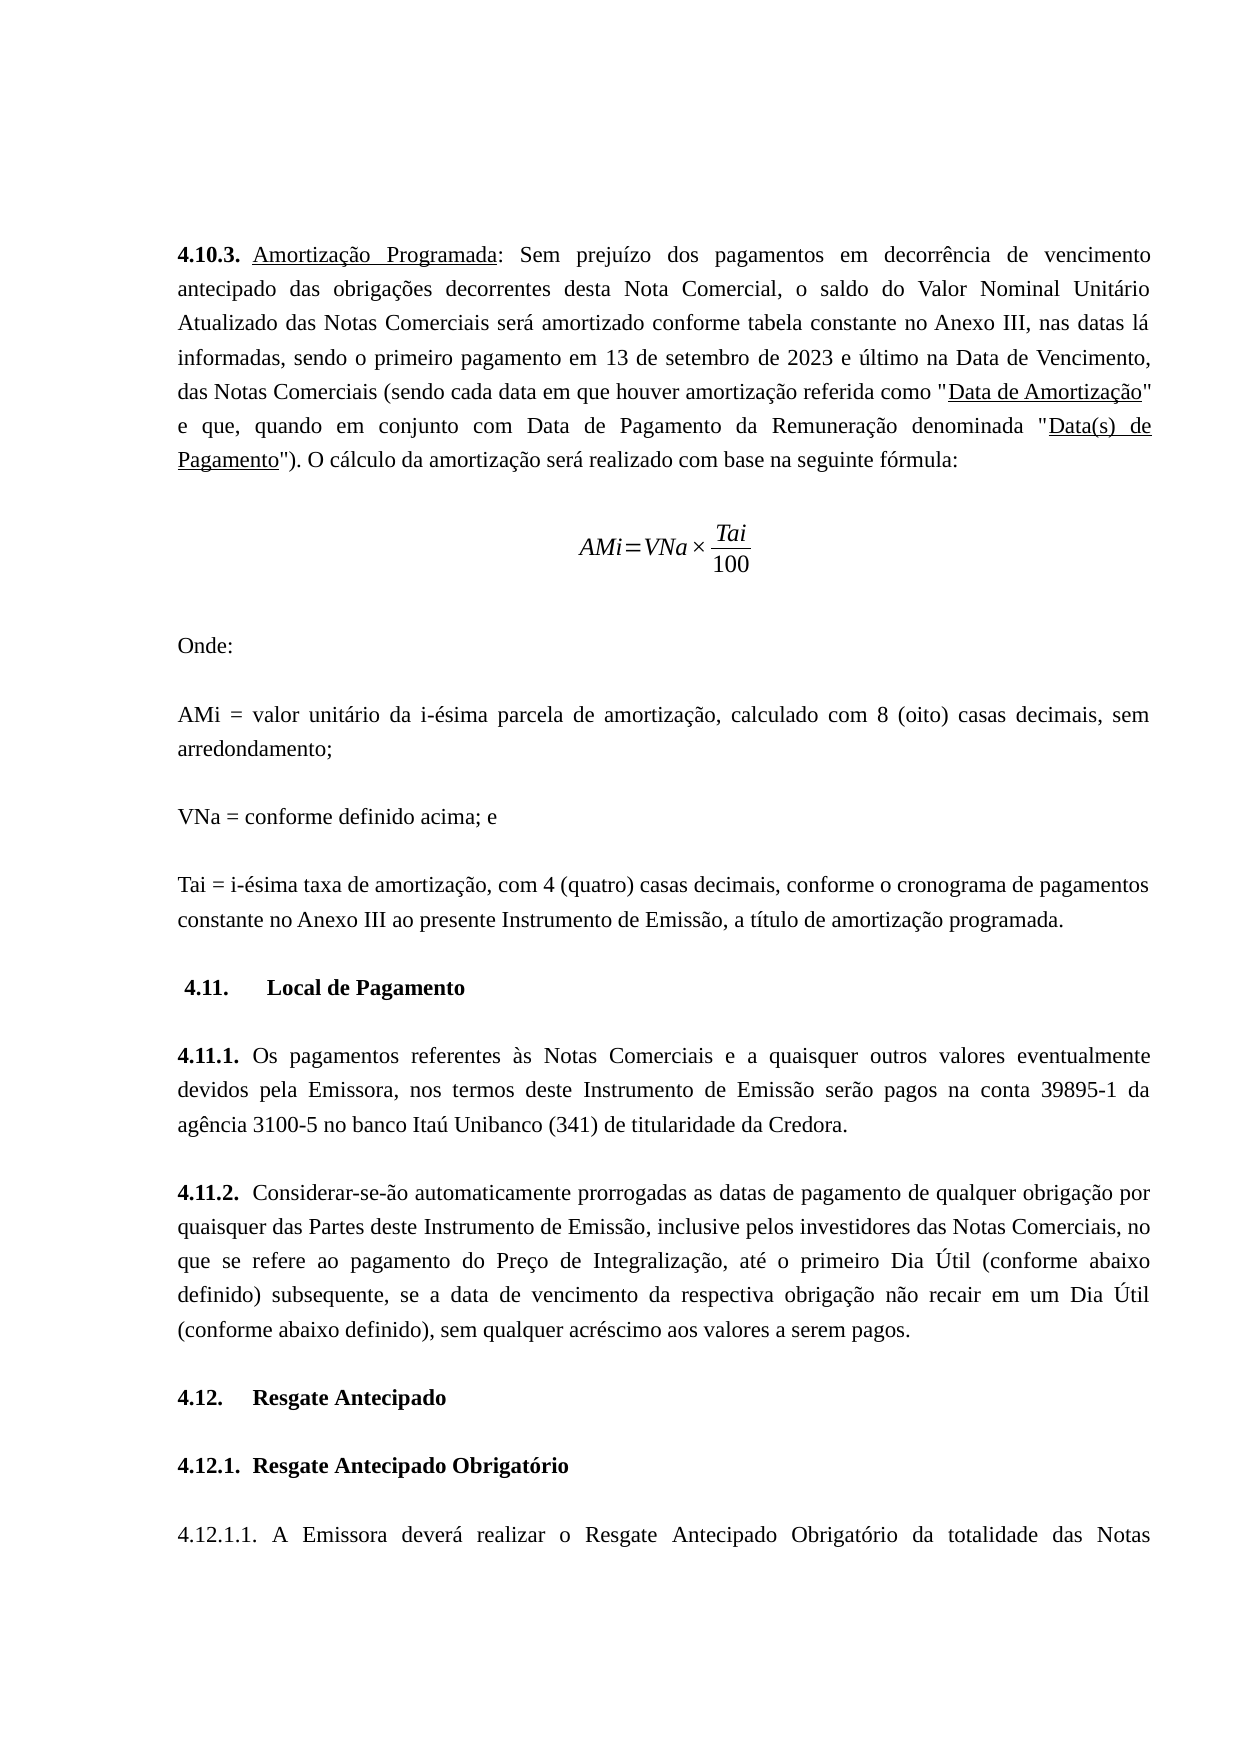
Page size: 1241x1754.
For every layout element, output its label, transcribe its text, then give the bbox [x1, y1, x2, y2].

text VNa = conforme definido acima; e [177, 803, 1152, 829]
list Resgate Antecipado Obrigatório [177, 1452, 1152, 1479]
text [177, 1521, 1152, 1547]
list Considerar-se-ão automaticamente prorrogadas as datas de pagamento de qualquer obrigação por quaisquer das Partes deste Instrumento de Emissão, inclusive pelos investidores das Notas Comerciais, no que se refere ao pagamento do Preço de Integralização, até o primeiro Dia Útil (conforme abaixo definido) subsequente, se a data de vencimento da respectiva obrigação não recair em um Dia Útil (conforme abaixo definido), sem qualquer acréscimo aos valores a serem pagos. [177, 1179, 1152, 1342]
list Os pagamentos referentes às Notas Comerciais e a quaisquer outros valores eventualmente devidos pela Emissora, nos termos deste Instrumento de Emissão serão pagos na conta 39895-1 da agência 3100-5 no banco Itaú Unibanco (341) de titularidade da Credora. [177, 1042, 1152, 1137]
text Onde: [177, 632, 1152, 659]
list Amortização Programada: Sem prejuízo dos pagamentos em decorrência de vencimento antecipado das obrigações decorrentes desta Nota Comercial, o saldo do Valor Nominal Unitário Atualizado das Notas Comerciais será amortizado conforme tabela constante no Anexo III, nas datas lá informadas, sendo o primeiro pagamento em 13 de setembro de 2023 e último na Data de Vencimento, das Notas Comerciais (sendo cada data em que houver amortização referida como "Data de Amortização" e que, quando em conjunto com Data de Pagamento da Remuneração denominada "Data(s) de Pagamento"). O cálculo da amortização será realizado com base na seguinte fórmula: [177, 241, 1152, 472]
list Resgate Antecipado [177, 1384, 1152, 1410]
text Tai = i-ésima taxa de amortização, com 4 (quatro) casas decimais, conforme o cronograma de pagamentos constante no Anexo III ao presente Instrumento de Emissão, a título de amortização programada. [177, 871, 1152, 932]
text AMi = valor unitário da i-ésima parcela de amortização, calculado com 8 (oito) casas decimais, sem arredondamento; [177, 701, 1152, 761]
list Local de Pagamento [184, 974, 1152, 1000]
